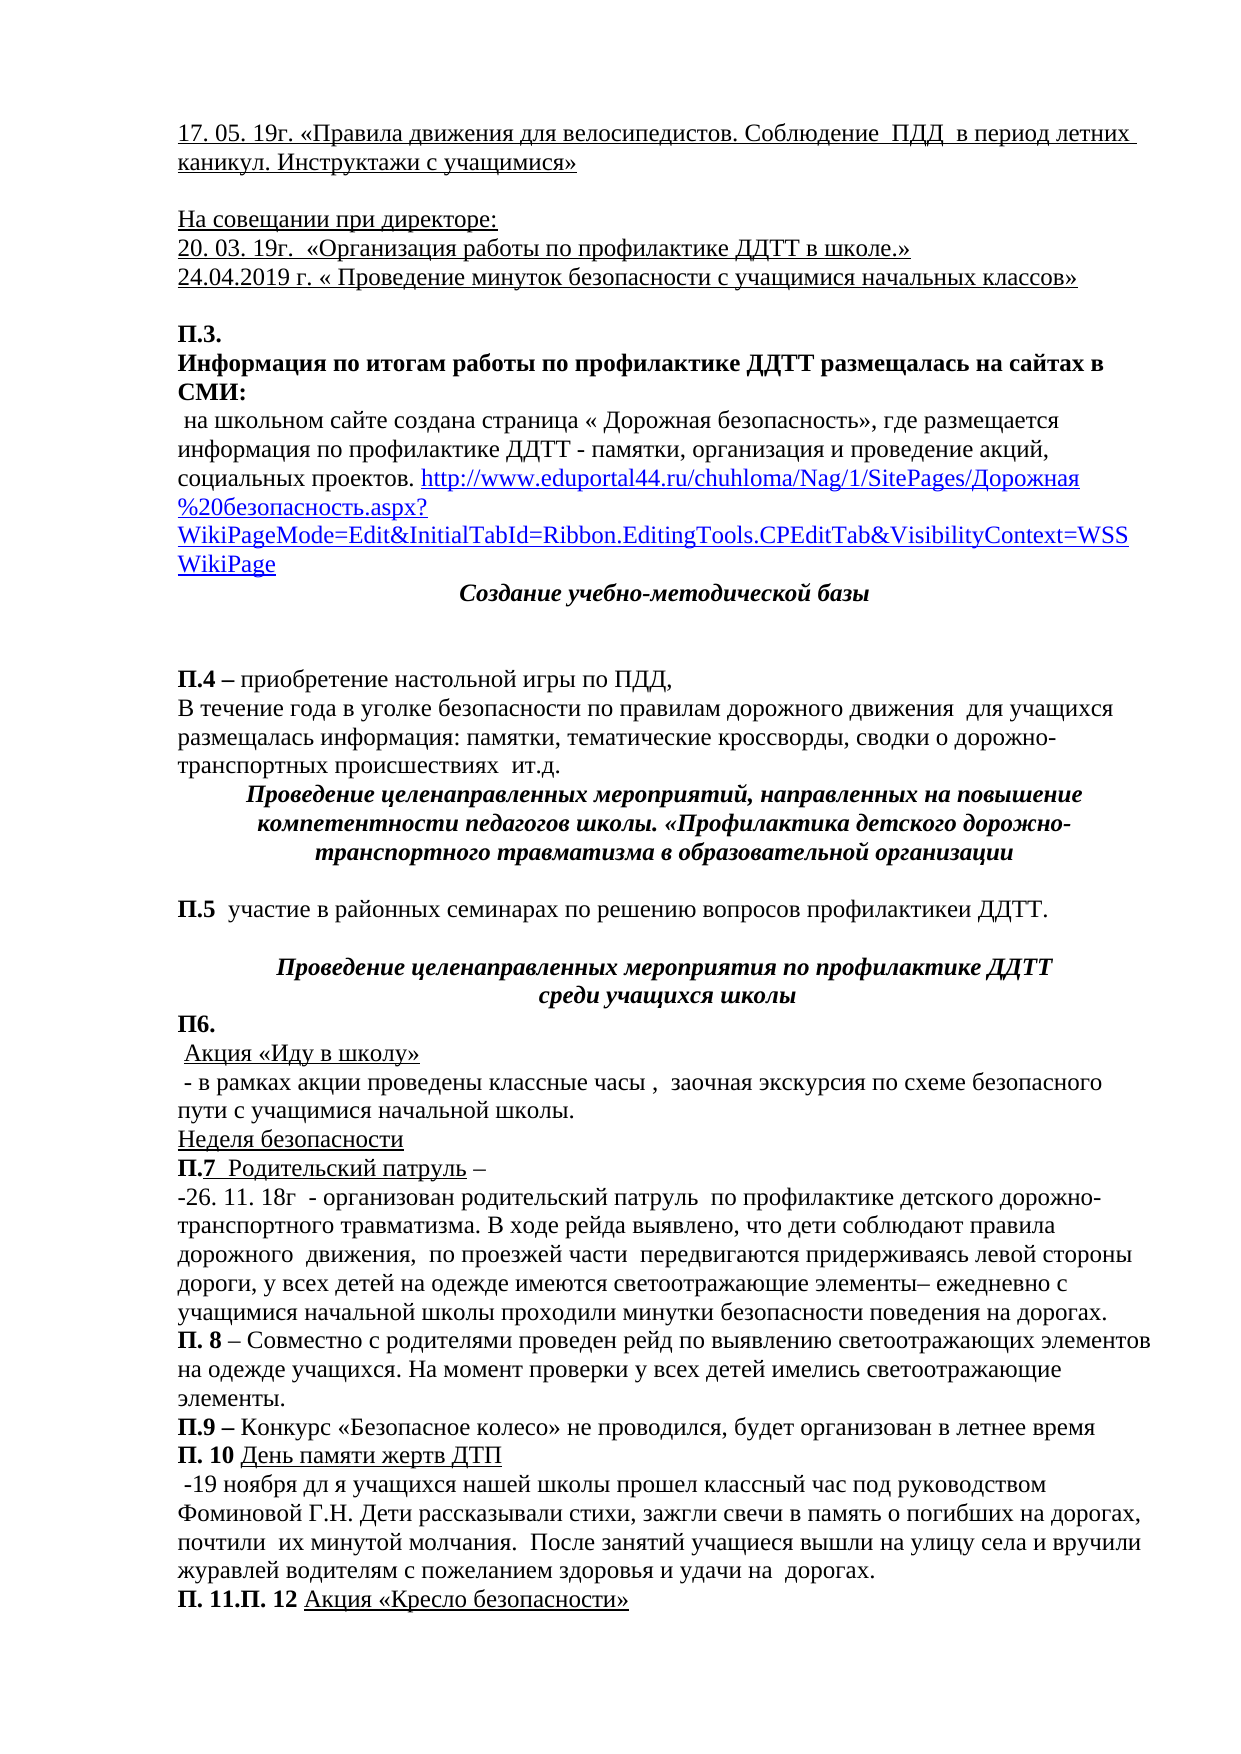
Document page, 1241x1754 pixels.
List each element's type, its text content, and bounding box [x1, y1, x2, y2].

text П.5 участие в районных семинарах по решению вопросов профилактикеи ДДТТ. [177, 894, 1152, 923]
text 24.04.2019 г. « Проведение минуток безопасности с учащимися начальных классов» [177, 262, 1152, 291]
text Проведение целенаправленных мероприятия по профилактике ДДТТ [177, 952, 1152, 981]
text Неделя безопасности [177, 1124, 1152, 1153]
text -19 ноября дл я учащихся нашей школы прошел классный час под руководством Фоминовой Г.Н. Дети рассказывали стихи, зажгли свечи в память о погибших на дорогах, почтили их минутой молчания. После занятий учащиеся вышли на улицу села и вручили журавлей водителям с пожеланием здоровья и удачи на дорогах. [177, 1469, 1152, 1584]
text П.9 – Конкурс «Безопасное колесо» не проводился, будет организован в летнее время [177, 1412, 1152, 1441]
text П.7 Родительский патруль – [177, 1153, 1152, 1182]
text Информация по итогам работы по профилактике ДДТТ размещалась на сайтах в СМИ: [177, 348, 1152, 406]
text П. 11.П. 12 Акция «Кресло безопасности» [177, 1584, 1153, 1613]
text 20. 03. 19г. «Организация работы по профилактике ДДТТ в школе.» [177, 233, 1152, 262]
text На совещании при директоре: [177, 204, 1152, 233]
text П. 8 – Совместно с родителями проведен рейд по выявлению светоотражающих элементов на одежде учащихся. На момент проверки у всех детей имелись светоотражающие элементы. [177, 1326, 1152, 1412]
text Создание учебно-методической базы [177, 578, 1152, 607]
text П. 10 День памяти жертв ДТП [177, 1441, 1152, 1469]
text -26. 11. 18г - организован родительский патруль по профилактике детского дорожно-транспортного травматизма. В ходе рейда выявлено, что дети соблюдают правила дорожного движения, по проезжей части передвигаются придерживаясь левой стороны дороги, у всех детей на одежде имеются светоотражающие элементы– ежедневно с учащимися начальной школы проходили минутки безопасности поведения на дорогах. [177, 1182, 1152, 1326]
text В течение года в уголке безопасности по правилам дорожного движения для учащихся размещалась информация: памятки, тематические кроссворды, сводки о дорожно-транспортных происшествиях ит.д. [177, 693, 1152, 779]
text среди учащихся школы [177, 981, 1152, 1009]
text Проведение целенаправленных мероприятий, направленных на повышение компетентности педагогов школы. «Профилактика детского дорожно-транспортного травматизма в образовательной организации [177, 779, 1152, 866]
text 17. 05. 19г. «Правила движения для велосипедистов. Соблюдение ПДД в период летних каникул. Инструктажи с учащимися» [177, 118, 1152, 176]
text П.4 – приобретение настольной игры по ПДД, [177, 664, 1152, 693]
text П.3. [177, 319, 1152, 348]
text на школьном сайте создана страница « Дорожная безопасность», где размещается информация по профилактике ДДТТ - памятки, организация и проведение акций, социальных проектов. http://www.eduportal44.ru/chuhloma/Nag/1/SitePages/Дорожная%20безопасность.aspx?WikiPageMode=Edit&InitialTabId=Ribbon.EditingTools.CPEditTab&VisibilityContext=WSSWikiPage [177, 406, 1152, 578]
text П6. [177, 1009, 1152, 1038]
text Акция «Иду в школу» [177, 1038, 1152, 1067]
text - в рамках акции проведены классные часы , заочная экскурсия по схеме безопасного пути с учащимися начальной школы. [177, 1067, 1152, 1124]
